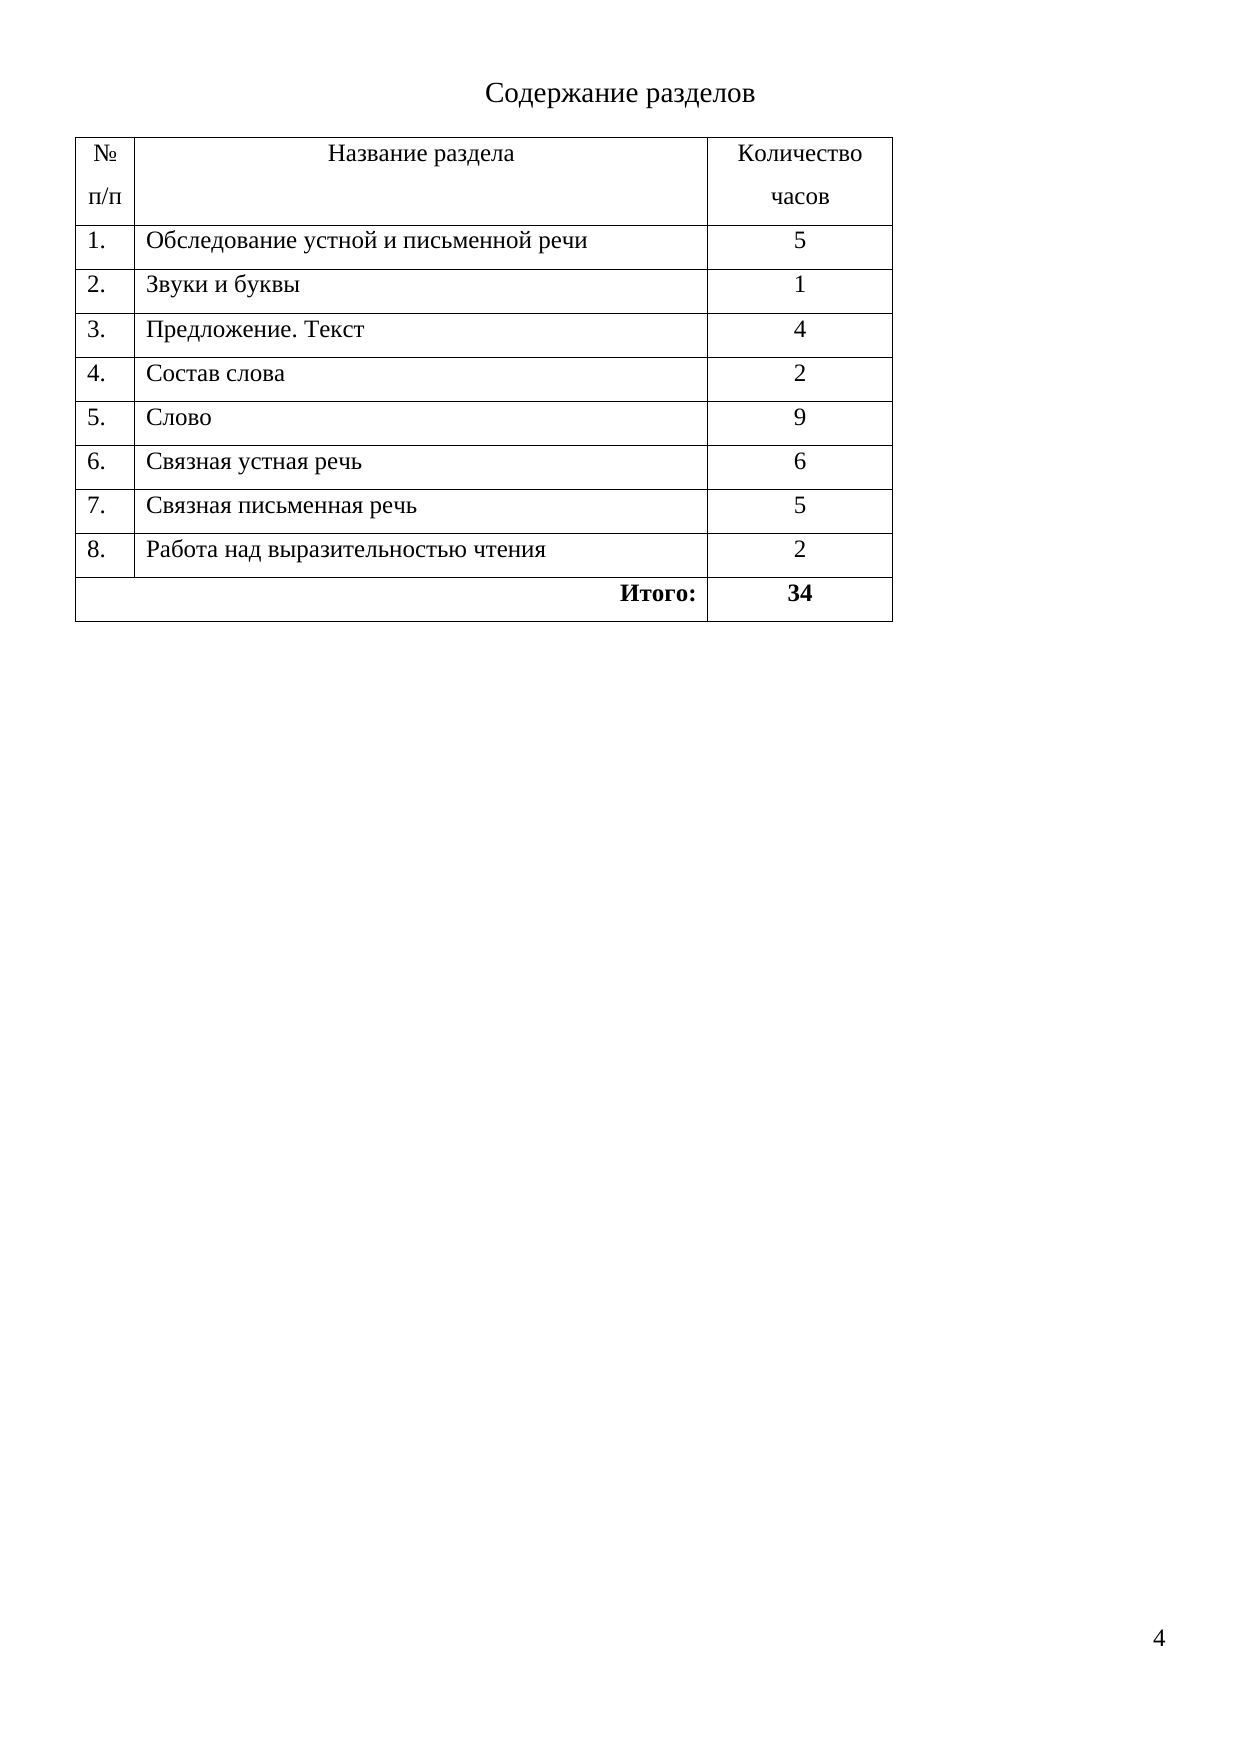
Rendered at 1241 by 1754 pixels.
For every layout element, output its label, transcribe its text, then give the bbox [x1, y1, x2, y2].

table_cell 2 [708, 534, 892, 577]
table_cell 3. [76, 314, 134, 357]
table_cell Звуки и буквы [135, 270, 707, 313]
table_cell Предложение. Текст [135, 314, 707, 357]
table_cell 2 [708, 358, 892, 401]
table_cell 6. [76, 446, 134, 489]
table_cell 1. [76, 226, 134, 268]
table_cell 6 [708, 446, 892, 489]
table_header № п/п [76, 138, 134, 224]
table_cell Работа над выразительностью чтения [135, 534, 707, 577]
table_cell 4 [708, 314, 892, 357]
table_cell 5 [708, 490, 892, 533]
table_cell 8. [76, 534, 134, 577]
table_header Количество часов [708, 138, 892, 224]
table_cell Состав слова [135, 358, 707, 401]
table_cell 2. [76, 270, 134, 313]
table_header Название раздела [135, 138, 707, 224]
table_cell 5 [708, 226, 892, 268]
table_cell Обследование устной и письменной речи [135, 226, 707, 268]
table_cell Связная письменная речь [135, 490, 707, 533]
table_cell 4. [76, 358, 134, 401]
table_cell 34 [708, 578, 892, 621]
table_cell Итого: [76, 578, 707, 621]
table_cell 7. [76, 490, 134, 533]
text Содержание разделов [75, 75, 1165, 108]
table_cell Слово [135, 402, 707, 445]
table_cell Связная устная речь [135, 446, 707, 489]
table_cell 5. [76, 402, 134, 445]
table_cell 9 [708, 402, 892, 445]
table_cell 1 [708, 270, 892, 313]
